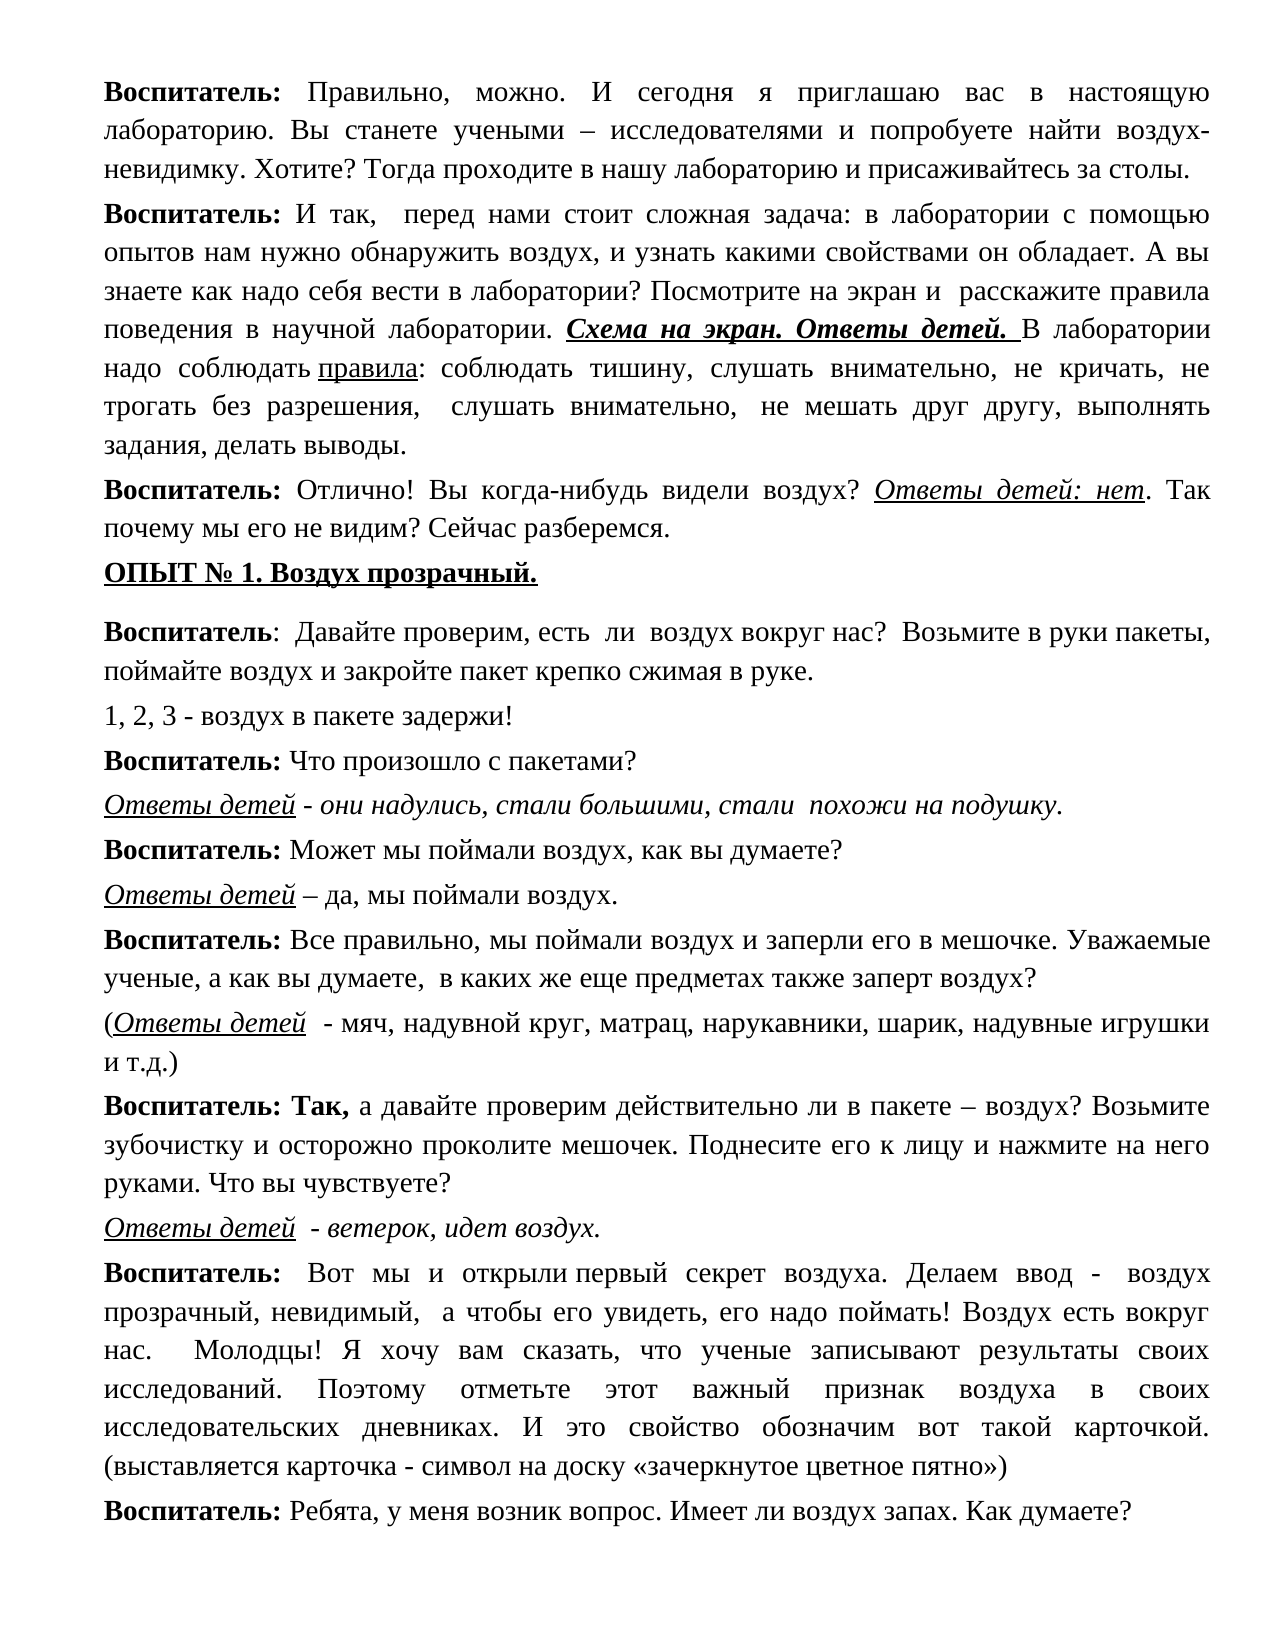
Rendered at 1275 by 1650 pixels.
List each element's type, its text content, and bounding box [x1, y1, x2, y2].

text Воспитатель: Ребята, у меня возник вопрос. Имеет ли воздух запах. Как думаете? [103, 1493, 1211, 1526]
text Воспитатель: Может мы поймали воздух, как вы думаете? [103, 832, 1211, 866]
text Воспитатель: Что произошло с пакетами? [103, 743, 1211, 776]
text Воспитатель: Все правильно, мы поймали воздух и заперли его в мешочке. Уважаемые ученые, а как вы думаете, в каких же еще предметах также заперт воздух? [103, 922, 1211, 994]
text Воспитатель: Давайте проверим, есть ли воздух вокруг нас? Возьмите в руки пакеты, поймайте воздух и закройте пакет крепко сжимая в руке. [103, 614, 1211, 687]
text Воспитатель: Вот мы и открыли первый секрет воздуха. Делаем ввод - воздух прозрачный, невидимый, а чтобы его увидеть, его надо поймать! Воздух есть вокруг нас. Молодцы! Я хочу вам сказать, что ученые записывают результаты своих исследований. Поэтому отметьте этот важный признак воздуха в своих исследовательских дневниках. И это свойство обозначим вот такой карточкой. (выставляется карточка - символ на доску «зачеркнутое цветное пятно») [103, 1255, 1211, 1481]
text Воспитатель: И так, перед нами стоит сложная задача: в лаборатории с помощью опытов нам нужно обнаружить воздух, и узнать какими свойствами он обладает. А вы знаете как надо себя вести в лаборатории? Посмотрите на экран и расскажите правила поведения в научной лаборатории. Схема на экран. Ответы детей. В лаборатории надо соблюдать правила: соблюдать тишину, слушать внимательно, не кричать, не трогать без разрешения, слушать внимательно, не мешать друг другу, выполнять задания, делать выводы. [103, 196, 1211, 461]
text Ответы детей - они надулись, стали большими, стали похожи на подушку. [103, 787, 1211, 821]
text ОПЫТ № 1. Воздух прозрачный. [103, 555, 1211, 589]
text Воспитатель: Отлично! Вы когда-нибудь видели воздух? Ответы детей: нет. Так почему мы его не видим? Сейчас разберемся. [103, 472, 1211, 544]
text (Ответы детей - мяч, надувной круг, матрац, нарукавники, шарик, надувные игрушки и т.д.) [103, 1005, 1211, 1077]
text 1, 2, 3 - воздух в пакете задержи! [103, 698, 1211, 731]
text Ответы детей - ветерок, идет воздух. [103, 1210, 1211, 1244]
text Воспитатель: Правильно, можно. И сегодня я приглашаю вас в настоящую лабораторию. Вы станете учеными – исследователями и попробуете найти воздух- невидимку. Хотите? Тогда проходите в нашу лабораторию и присаживайтесь за столы. [103, 74, 1211, 184]
text Ответы детей – да, мы поймали воздух. [103, 877, 1211, 911]
text Воспитатель: Так, а давайте проверим действительно ли в пакете – воздух? Возьмите зубочистку и осторожно проколите мешочек. Поднесите его к лицу и нажмите на него руками. Что вы чувствуете? [103, 1088, 1211, 1199]
